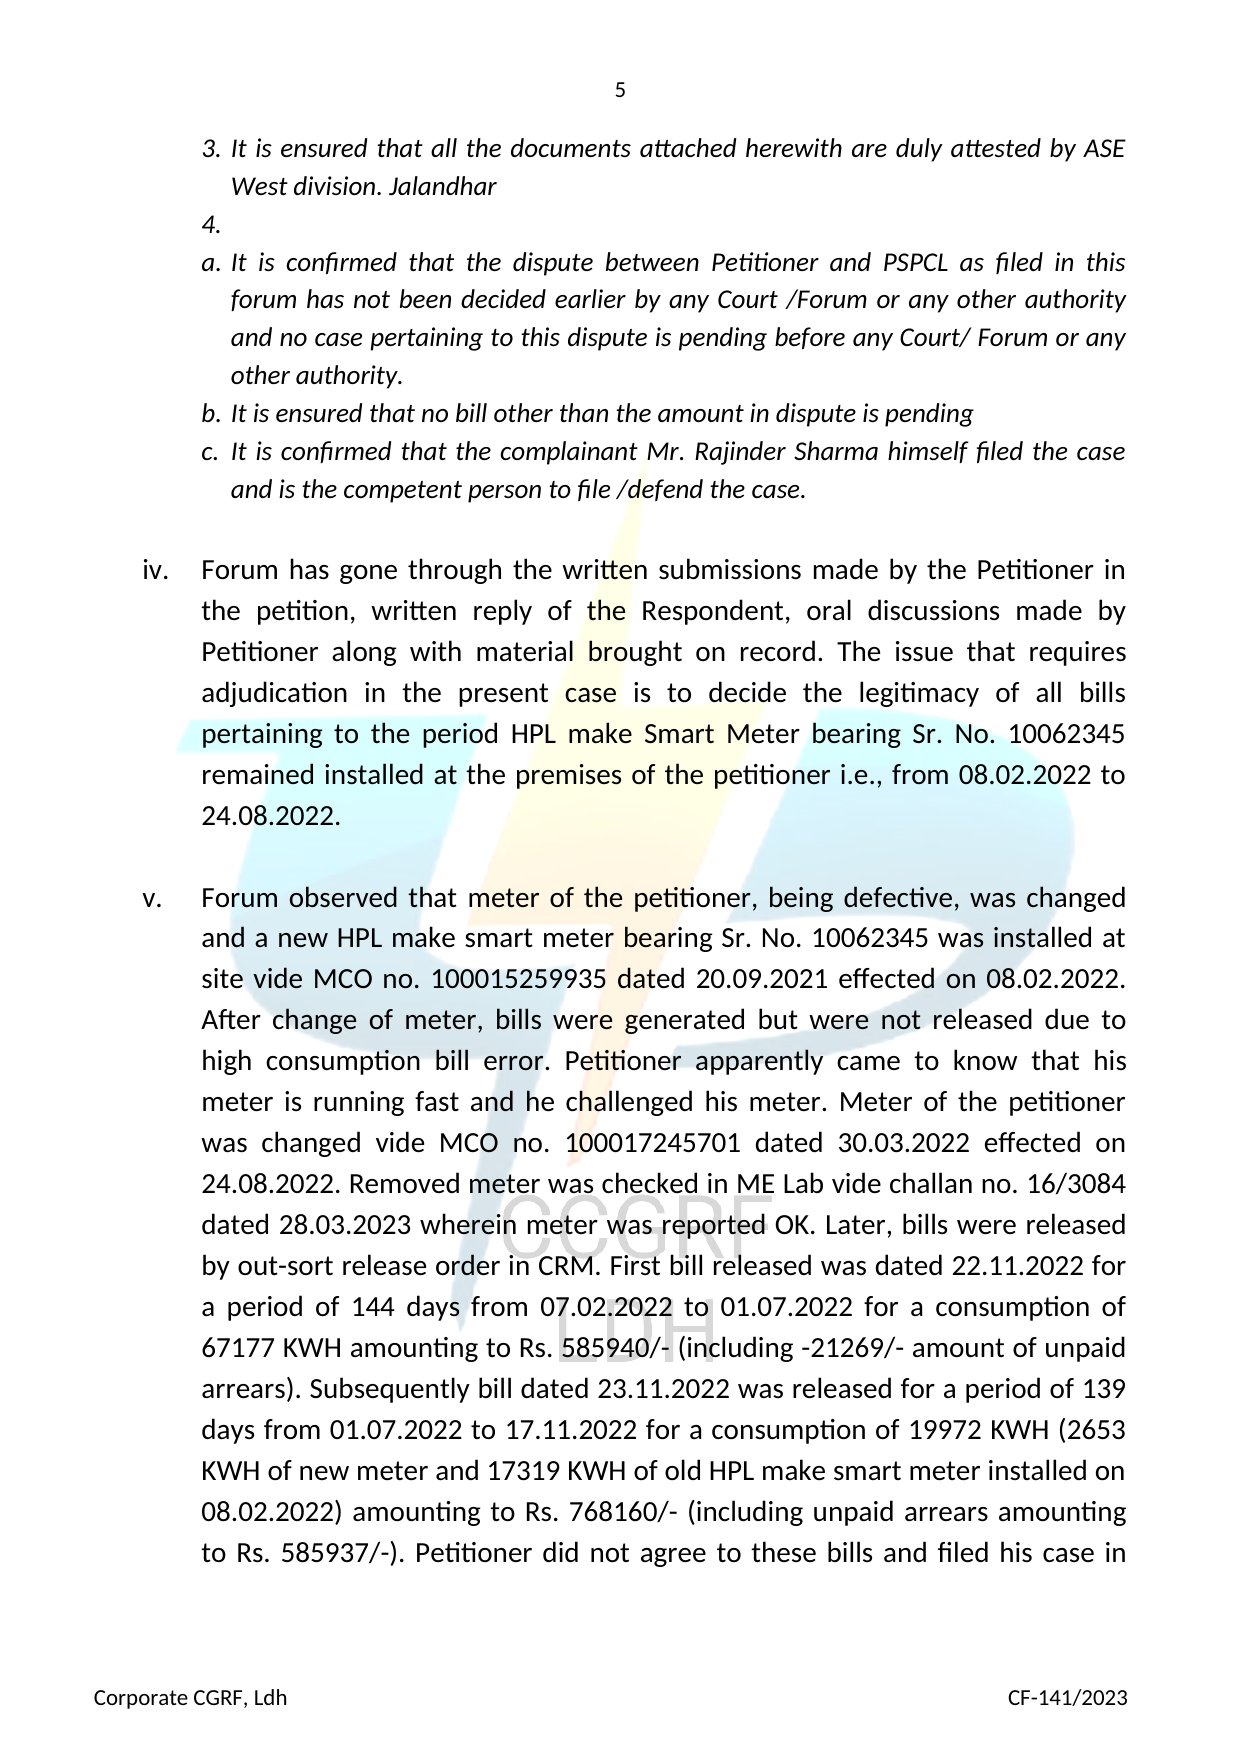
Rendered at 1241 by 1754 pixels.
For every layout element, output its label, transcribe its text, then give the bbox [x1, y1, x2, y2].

list It is ensured that no bill other than the amount in dispute is pending [201, 396, 1128, 429]
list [142, 879, 1128, 1569]
list It is ensured that all the documents attached herewith are duly attested by ASE West division. Jalandhar [201, 131, 1128, 202]
list It is confirmed that the dispute between Petitioner and PSPCL as filed in this forum has not been decided earlier by any Court /Forum or any other authority and no case pertaining to this dispute is pending before any Court/ Forum or any other authority. [201, 245, 1128, 392]
list It is confirmed that the complainant Mr. Rajinder Sharma himself filed the case and is the competent person to file /defend the case. [201, 434, 1128, 505]
list Forum has gone through the written submissions made by the Petitioner in the petition, written reply of the Respondent, oral discussions made by Petitioner along with material brought on record. The issue that requires adjudication in the present case is to decide the legitimacy of all bills pertaining to the period HPL make Smart Meter bearing Sr. No. 10062345 remained installed at the premises of the petitioner i.e., from 08.02.2022 to 24.08.2022. [142, 551, 1128, 832]
